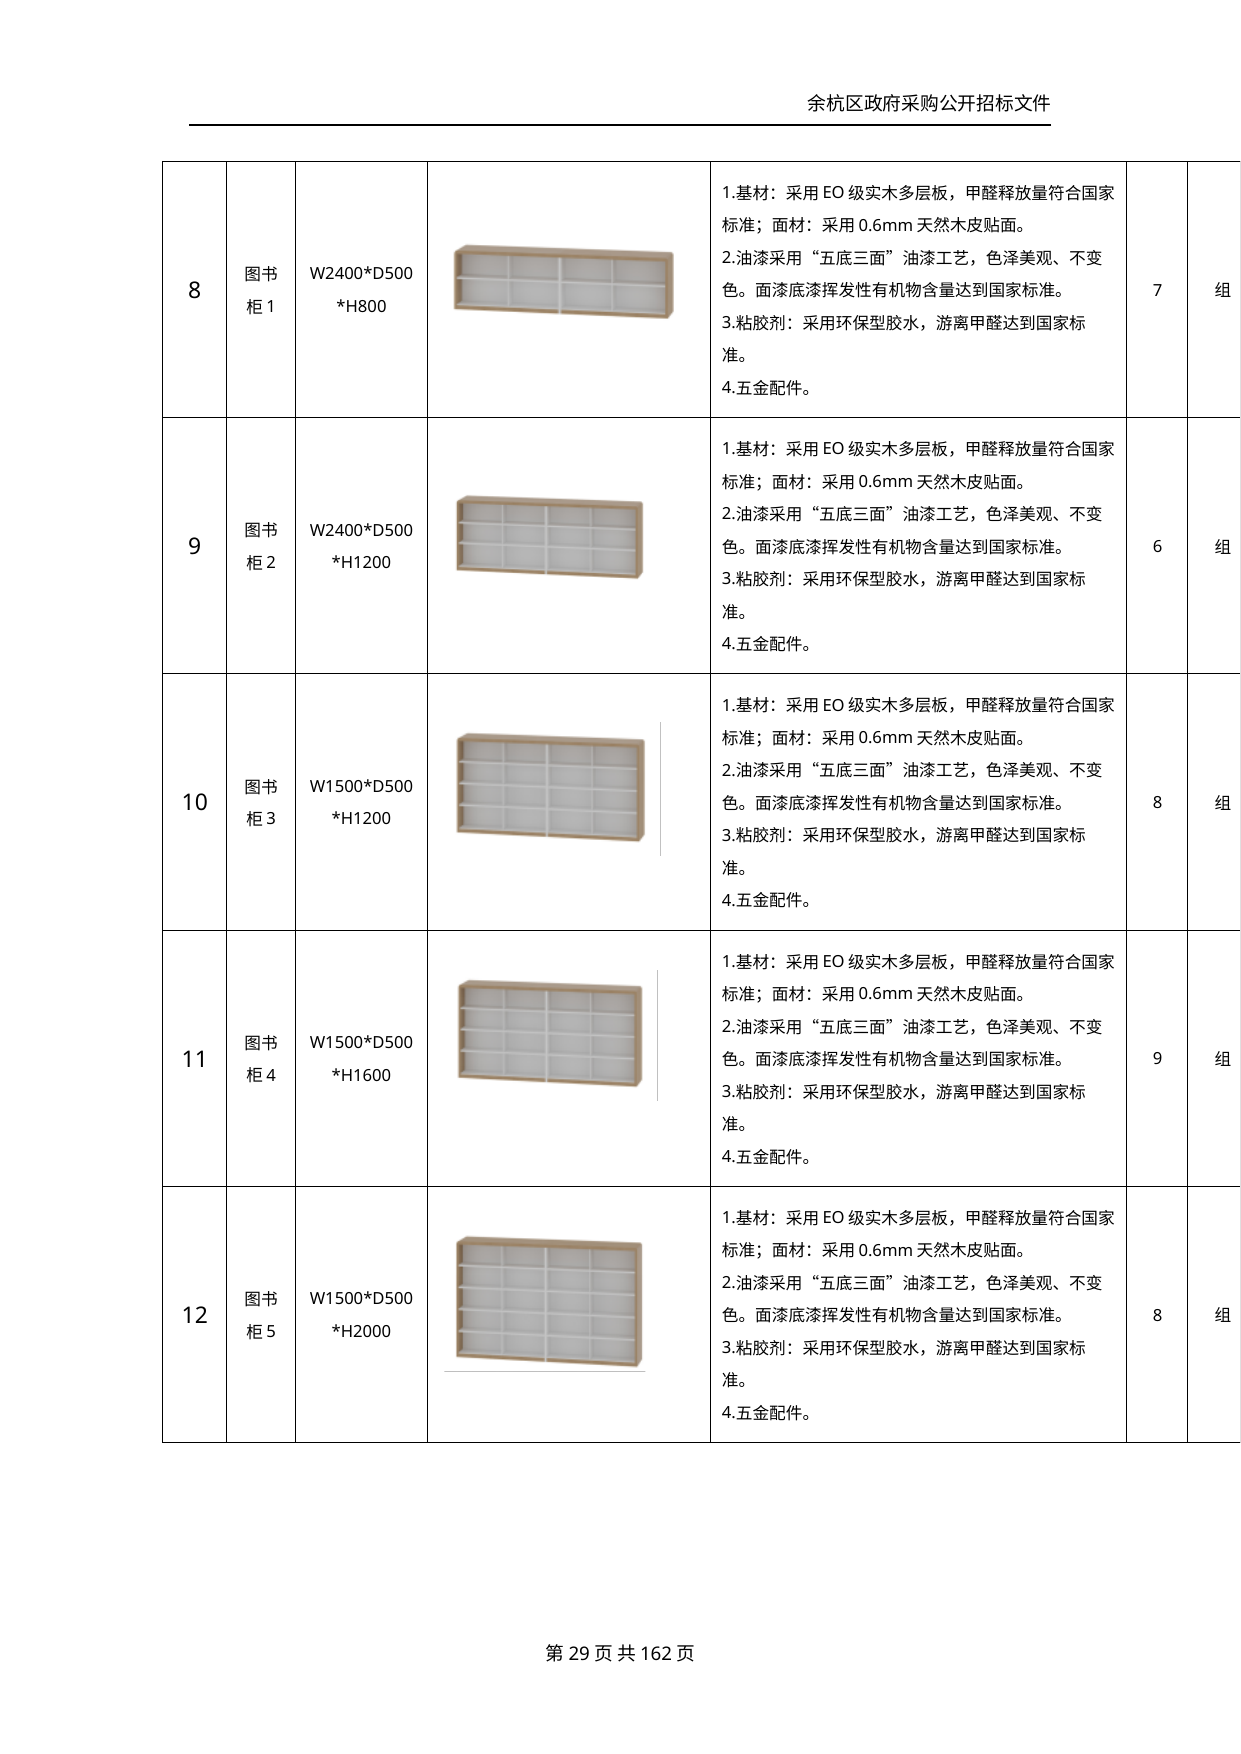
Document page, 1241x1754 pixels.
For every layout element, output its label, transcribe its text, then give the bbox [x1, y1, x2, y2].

table_cell W2400*D500*H1200 [296, 418, 427, 673]
table_cell 图书柜5 [227, 1187, 295, 1442]
table_cell 图书柜2 [227, 418, 295, 673]
table_cell 12 [163, 1187, 226, 1442]
picture [437, 225, 690, 331]
table_cell 6 [1127, 418, 1187, 673]
table_cell 图书柜3 [227, 674, 295, 929]
table_cell W1500*D500*H1200 [296, 674, 427, 929]
picture [444, 1222, 646, 1373]
table_cell 组 [1188, 931, 1240, 1186]
table_cell 9 [163, 418, 226, 673]
picture [432, 484, 662, 599]
table_cell 1.基材：采用EO级实木多层板，甲醛释放量符合国家标准；面材：采用0.6mm天然木皮贴面。 2.油漆采用“五底三面”油漆工艺，色泽美观、不变色。面漆底漆挥发性有机物含量达到国家标准。 3.粘胶剂：采用环保型胶水，游离甲醛达到国家标准。 4.五金配件。 [711, 1187, 1126, 1442]
table_cell [428, 931, 710, 1186]
table_cell 组 [1188, 162, 1240, 417]
table_cell [428, 418, 710, 673]
table_cell 9 [1127, 931, 1187, 1186]
table_cell 组 [1188, 674, 1240, 929]
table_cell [711, 162, 1126, 417]
table_cell 7 [1127, 162, 1187, 417]
table_cell 组 [1188, 418, 1240, 673]
table_cell 8 [1127, 674, 1187, 929]
table_cell W1500*D500*H2000 [296, 1187, 427, 1442]
table_cell 图书柜1 [227, 162, 295, 417]
table_cell 11 [163, 931, 226, 1186]
table_cell 8 [163, 162, 226, 417]
table_cell W1500*D500*H1600 [296, 931, 427, 1186]
table_cell 10 [163, 674, 226, 929]
table_cell 组 [1188, 1187, 1240, 1442]
table_cell 8 [1127, 1187, 1187, 1442]
picture [431, 722, 662, 856]
table_cell 图书柜4 [227, 931, 295, 1186]
table_cell 1.基材：采用EO级实木多层板，甲醛释放量符合国家标准；面材：采用0.6mm天然木皮贴面。 2.油漆采用“五底三面”油漆工艺，色泽美观、不变色。面漆底漆挥发性有机物含量达到国家标准。 3.粘胶剂：采用环保型胶水，游离甲醛达到国家标准。 4.五金配件。 [711, 418, 1126, 673]
table_cell [428, 162, 710, 417]
picture [433, 970, 659, 1101]
table_cell [428, 1187, 710, 1442]
table_cell 1.基材：采用EO级实木多层板，甲醛释放量符合国家标准；面材：采用0.6mm天然木皮贴面。 2.油漆采用“五底三面”油漆工艺，色泽美观、不变色。面漆底漆挥发性有机物含量达到国家标准。 3.粘胶剂：采用环保型胶水，游离甲醛达到国家标准。 4.五金配件。 [711, 931, 1126, 1186]
table_cell W2400*D500*H800 [296, 162, 427, 417]
table_cell [428, 674, 710, 929]
table_cell 1.基材：采用EO级实木多层板，甲醛释放量符合国家标准；面材：采用0.6mm天然木皮贴面。 2.油漆采用“五底三面”油漆工艺，色泽美观、不变色。面漆底漆挥发性有机物含量达到国家标准。 3.粘胶剂：采用环保型胶水，游离甲醛达到国家标准。 4.五金配件。 [711, 674, 1126, 929]
